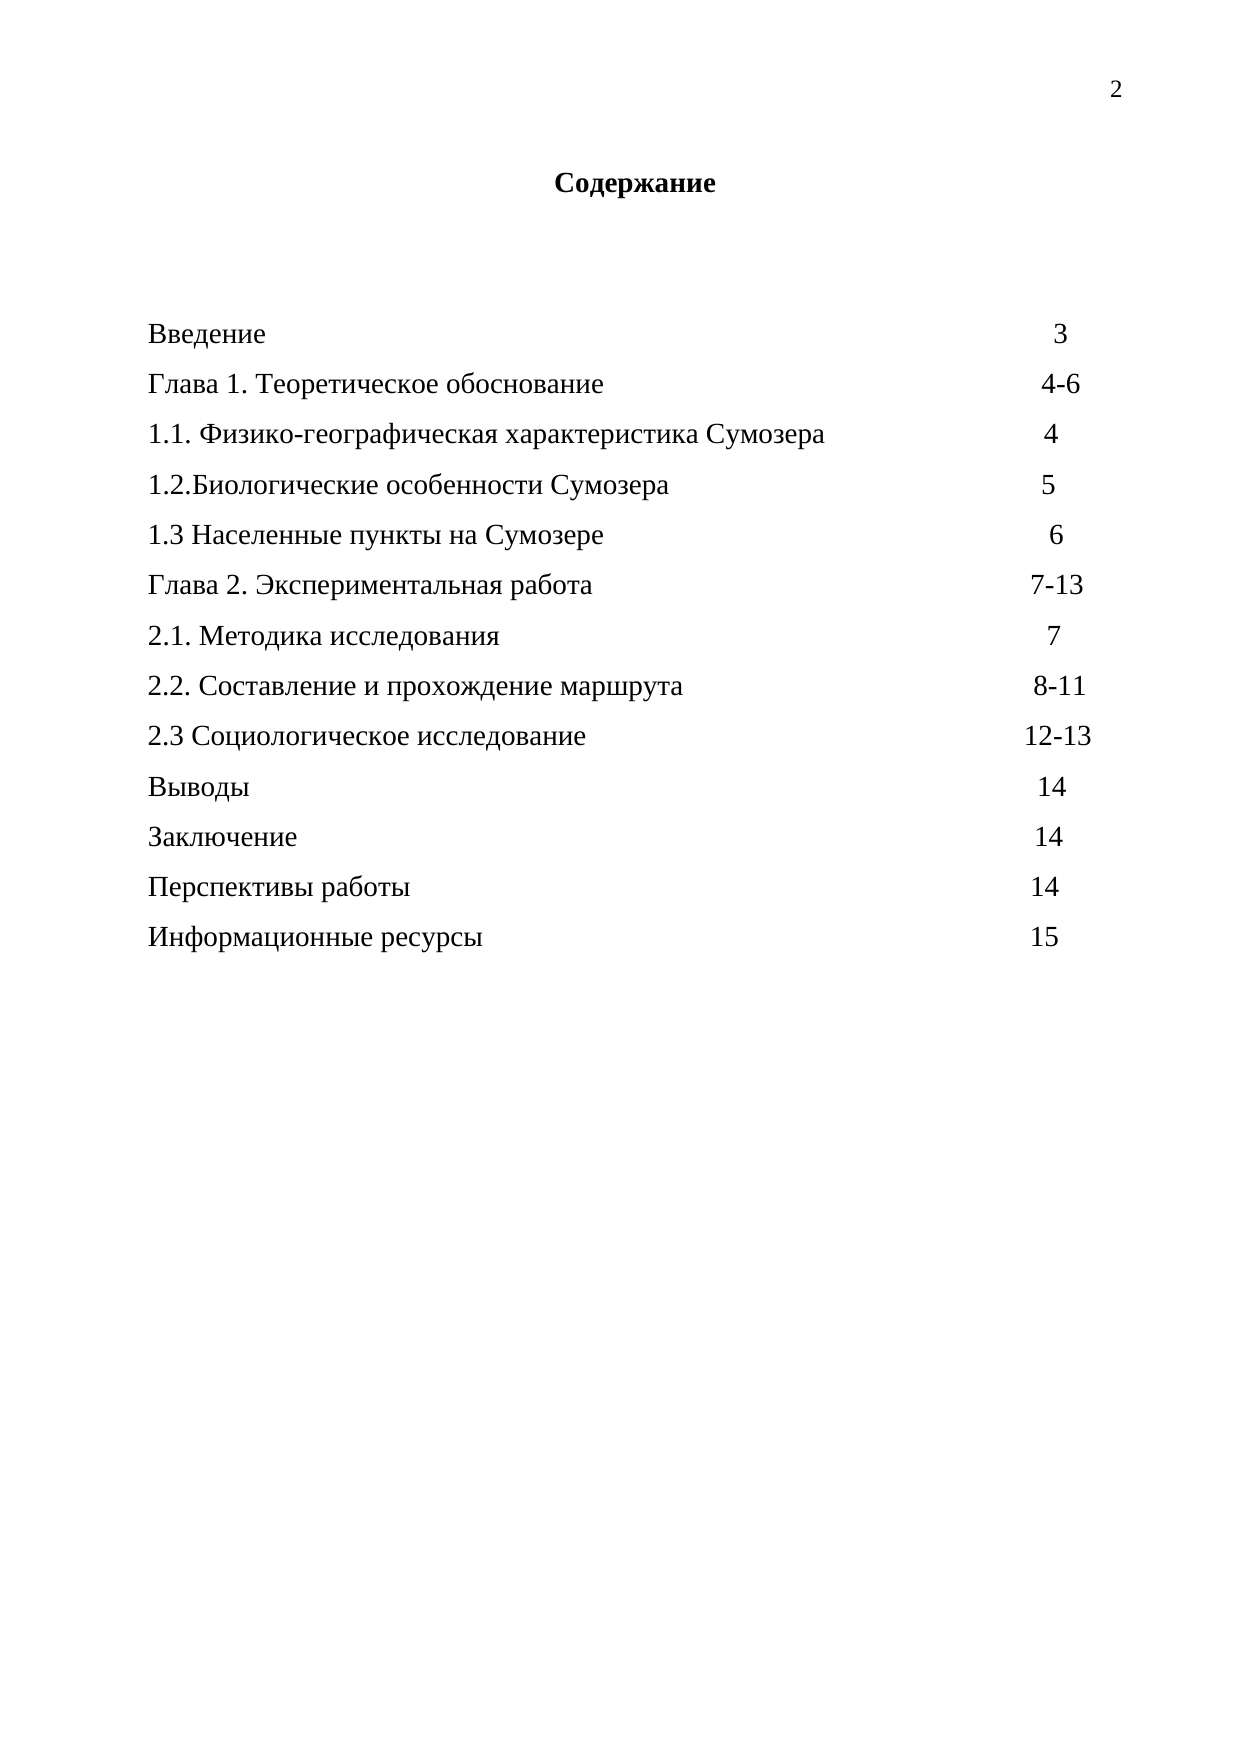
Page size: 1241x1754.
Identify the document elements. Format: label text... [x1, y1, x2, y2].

text Выводы 14 [148, 769, 1122, 802]
text 2.3 Социологическое исследование 12-13 [118, 718, 1122, 752]
text 2.2. Составление и прохождение маршрута 8-11 [118, 668, 1122, 702]
text Информационные ресурсы 15 [148, 919, 1122, 953]
text Глава 1. Теоретическое обоснование 4-6 [148, 366, 1122, 400]
text Перспективы работы 14 [148, 869, 1122, 903]
text Глава 2. Экспериментальная работа 7-13 [148, 567, 1122, 601]
list Физико-географическая характеристика Сумозера 4 [148, 416, 1122, 450]
text Введение 3 [148, 316, 1122, 349]
text Заключение 14 [148, 819, 1122, 852]
text Содержание [148, 165, 1122, 198]
text 2.1. Методика исследования 7 [148, 618, 1122, 651]
text 1.3 Населенные пункты на Сумозере 6 [118, 517, 1122, 551]
list Биологические особенности Сумозера 5 [148, 467, 1122, 500]
